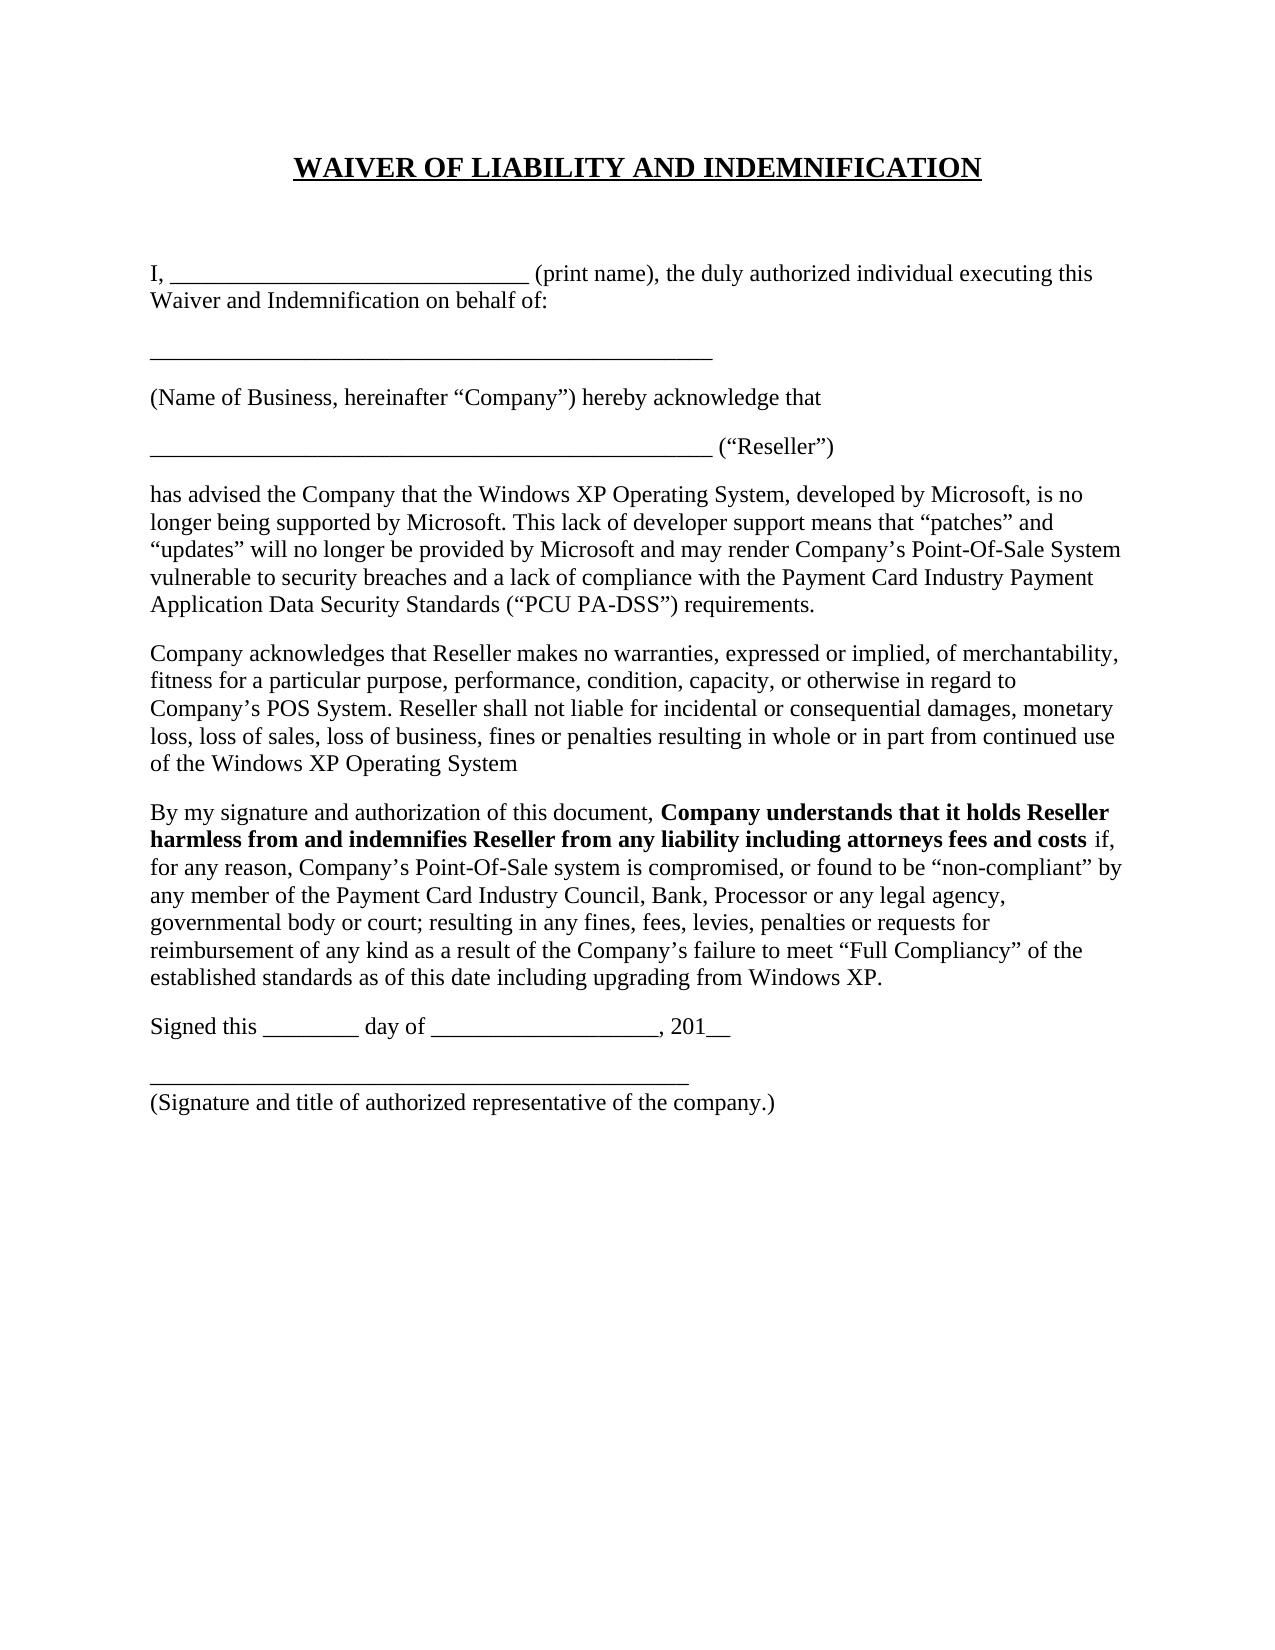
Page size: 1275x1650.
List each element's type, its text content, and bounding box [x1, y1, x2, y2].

text Signed this ________ day of ___________________, 201__ [150, 1012, 1125, 1039]
text Company acknowledges that Reseller makes no warranties, expressed or implied, of merchantability, fitness for a particular purpose, performance, condition, capacity, or otherwise in regard to Company’s POS System. Reseller shall not liable for incidental or consequential damages, monetary loss, loss of sales, loss of business, fines or penalties resulting in whole or in part from continued use of the Windows XP Operating System [150, 639, 1125, 777]
text _______________________________________________ (“Reseller”) [150, 432, 1125, 459]
text (Name of Business, hereinafter “Company”) hereby acknowledge that [150, 383, 1125, 411]
text _______________________________________________ [150, 335, 1125, 362]
text I, ______________________________ (print name), the duly authorized individual executing this Waiver and Indemnification on behalf of: [150, 259, 1125, 314]
text has advised the Company that the Windows XP Operating System, developed by Microsoft, is no longer being supported by Microsoft. This lack of developer support means that “patches” and “updates” will no longer be provided by Microsoft and may render Company’s Point-Of-Sale System vulnerable to security breaches and a lack of compliance with the Payment Card Industry Payment Application Data Security Standards (“PCU PA-DSS”) requirements. [150, 480, 1125, 618]
text By my signature and authorization of this document, Company understands that it holds Reseller harmless from and indemnifies Reseller from any liability including attorneys fees and costs if, for any reason, Company’s Point-Of-Sale system is compromised, or found to be “non-compliant” by any member of the Payment Card Industry Council, Bank, Processor or any legal agency, governmental body or court; resulting in any fines, fees, levies, penalties or requests for reimbursement of any kind as a result of the Company’s failure to meet “Full Compliancy” of the established standards as of this date including upgrading from Windows XP. [150, 798, 1125, 991]
text WAIVER OF LIABILITY AND INDEMNIFICATION [150, 150, 1125, 183]
text _____________________________________________ (Signature and title of authorized representative of the company.) [150, 1060, 1125, 1116]
